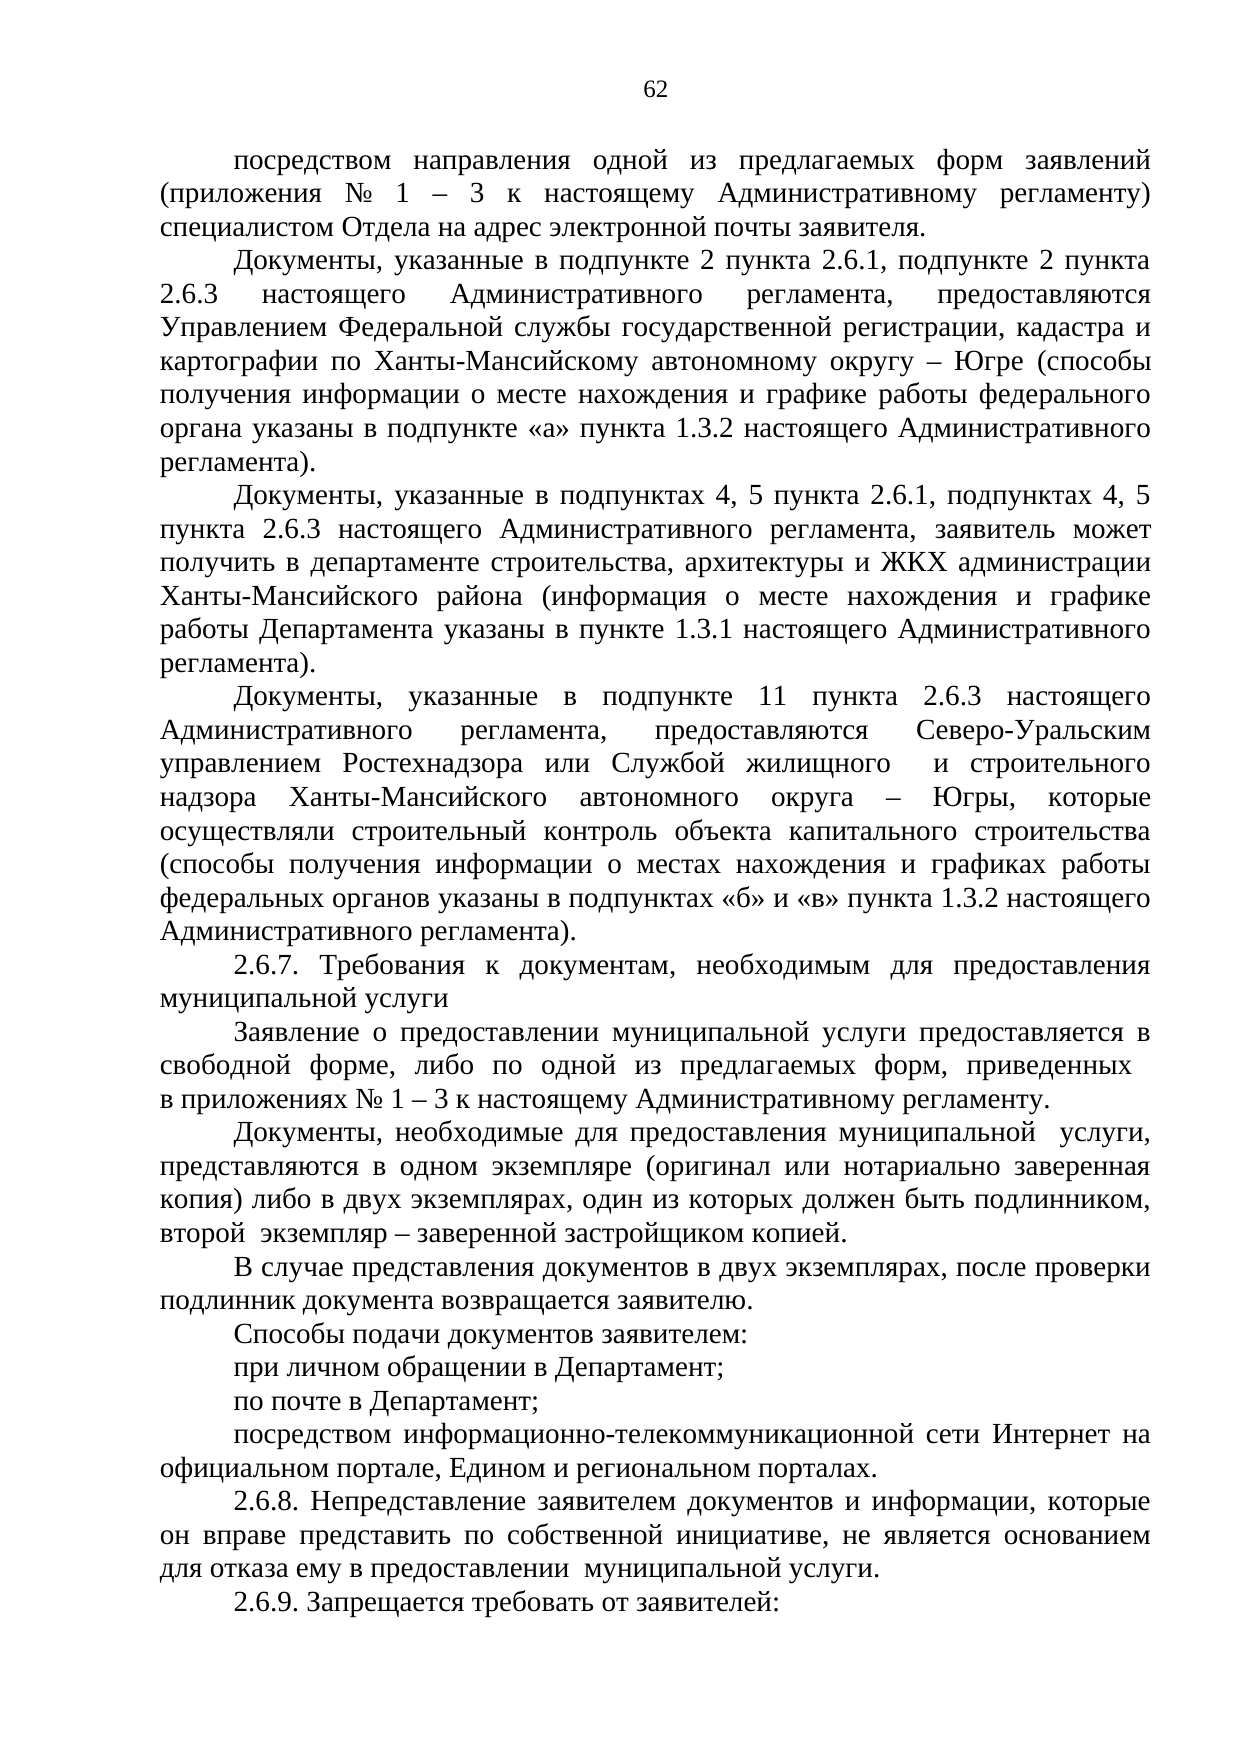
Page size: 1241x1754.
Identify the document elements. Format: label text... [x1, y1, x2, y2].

text при личном обращении в Департамент; [159, 1349, 1152, 1383]
text 2.6.8. Непредставление заявителем документов и информации, которые он вправе представить по собственной инициативе, не является основанием для отказа ему в предоставлении муниципальной услуги. [159, 1483, 1152, 1584]
text Документы, указанные в подпунктах 4, 5 пункта 2.6.1, подпунктах 4, 5 пункта 2.6.3 настоящего Административного регламента, заявитель может получить в департаменте строительства, архитектуры и ЖКХ администрации Ханты-Мансийского района (информация о месте нахождения и графике работы Департамента указаны в пункте 1.3.1 настоящего Административного регламента). [159, 477, 1152, 678]
text посредством направления одной из предлагаемых форм заявлений (приложения № 1 – 3 к настоящему Административному регламенту) специалистом Отдела на адрес электронной почты заявителя. [159, 142, 1152, 242]
text посредством информационно-телекоммуникационной сети Интернет на официальном портале, Едином и региональном порталах. [159, 1416, 1152, 1483]
text В случае представления документов в двух экземплярах, после проверки подлинник документа возвращается заявителю. [159, 1249, 1152, 1316]
text 2.6.7. Требования к документам, необходимым для предоставления муниципальной услуги [159, 947, 1152, 1014]
text по почте в Департамент; [159, 1383, 1152, 1416]
text Документы, необходимые для предоставления муниципальной услуги, представляются в одном экземпляре (оригинал или нотариально заверенная копия) либо в двух экземплярах, один из которых должен быть подлинником, второй экземпляр – заверенной застройщиком копией. [159, 1114, 1152, 1249]
text Документы, указанные в подпункте 2 пункта 2.6.1, подпункте 2 пункта 2.6.3 настоящего Административного регламента, предоставляются Управлением Федеральной службы государственной регистрации, кадастра и картографии по Ханты-Мансийскому автономному округу – Югре (способы получения информации о месте нахождения и графике работы федерального органа указаны в подпункте «а» пункта 1.3.2 настоящего Административного регламента). [159, 242, 1152, 477]
text 2.6.9. Запрещается требовать от заявителей: [159, 1584, 1152, 1618]
text Заявление о предоставлении муниципальной услуги предоставляется в свободной форме, либо по одной из предлагаемых форм, приведенных в приложениях № 1 – 3 к настоящему Административному регламенту. [159, 1014, 1152, 1114]
text Способы подачи документов заявителем: [159, 1316, 1152, 1349]
text Документы, указанные в подпункте 11 пункта 2.6.3 настоящего Административного регламента, предоставляются Северо-Уральским управлением Ростехнадзора или Службой жилищного и строительного надзора Ханты-Мансийского автономного округа – Югры, которые осуществляли строительный контроль объекта капитального строительства (способы получения информации о местах нахождения и графиках работы федеральных органов указаны в подпунктах «б» и «в» пункта 1.3.2 настоящего Административного регламента). [159, 678, 1152, 947]
